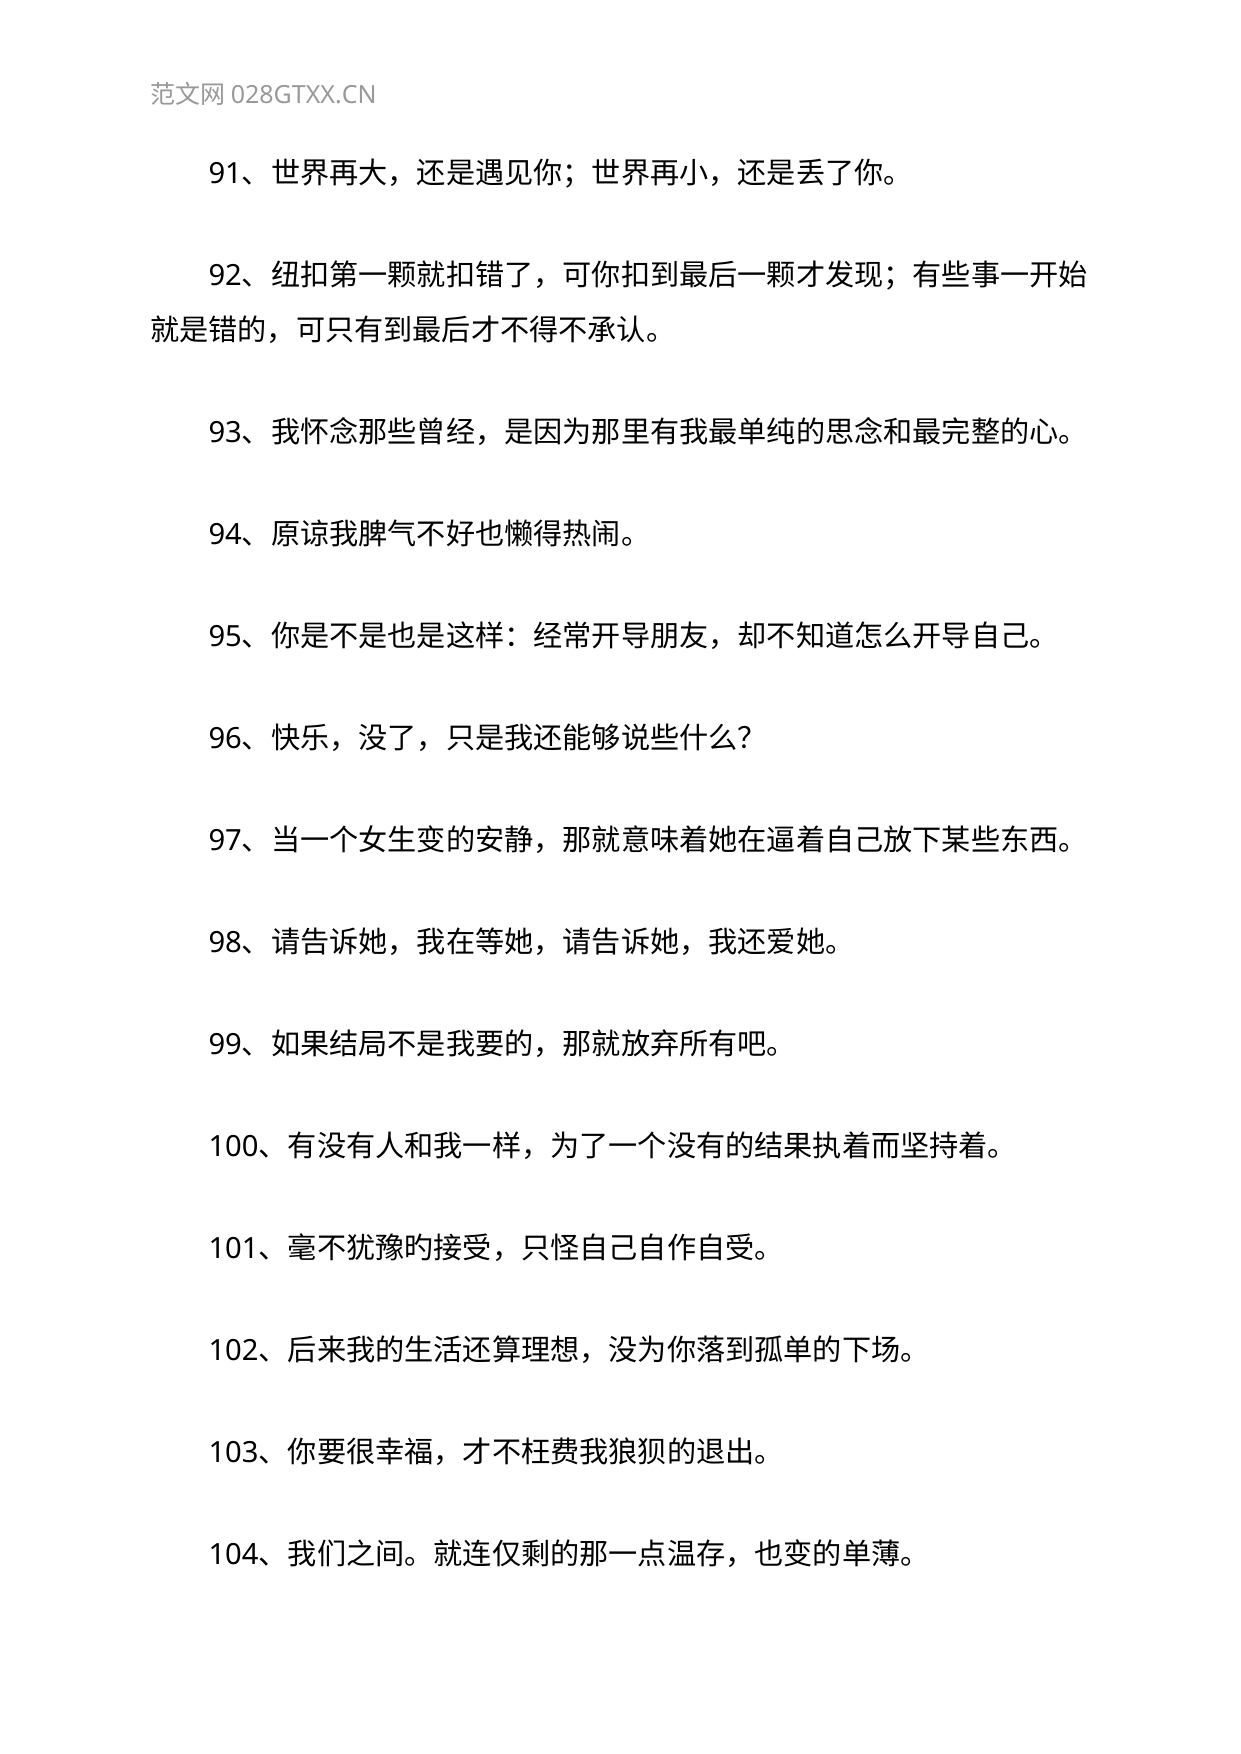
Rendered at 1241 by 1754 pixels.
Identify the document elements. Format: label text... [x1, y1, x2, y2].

text 98、请告诉她，我在等她，请告诉她，我还爱她。 [150, 919, 1090, 961]
text 95、你是不是也是这样：经常开导朋友，却不知道怎么开导自己。 [150, 613, 1090, 655]
text 93、我怀念那些曾经，是因为那里有我最单纯的思念和最完整的心。 [150, 409, 1090, 451]
text 92、纽扣第一颗就扣错了，可你扣到最后一颗才发现；有些事一开始就是错的，可只有到最后才不得不承认。 [150, 252, 1090, 349]
text 94、原谅我脾气不好也懒得热闹。 [150, 511, 1090, 553]
text 99、如果结局不是我要的，那就放弃所有吧。 [150, 1021, 1090, 1063]
text 91、世界再大，还是遇见你；世界再小，还是丢了你。 [150, 150, 1090, 192]
text 96、快乐，没了，只是我还能够说些什么？ [150, 715, 1090, 757]
text 104、我们之间。就连仅剩的那一点温存，也变的单薄。 [150, 1531, 1090, 1573]
text 103、你要很幸福，才不枉费我狼狈的退出。 [150, 1428, 1090, 1471]
text 101、毫不犹豫旳接受，只怪自己自作自受。 [150, 1224, 1090, 1267]
text 102、后来我的生活还算理想，没为你落到孤单的下场。 [150, 1327, 1090, 1369]
text 97、当一个女生变的安静，那就意味着她在逼着自己放下某些东西。 [150, 817, 1090, 859]
text 100、有没有人和我一样，为了一个没有的结果执着而坚持着。 [150, 1123, 1090, 1165]
